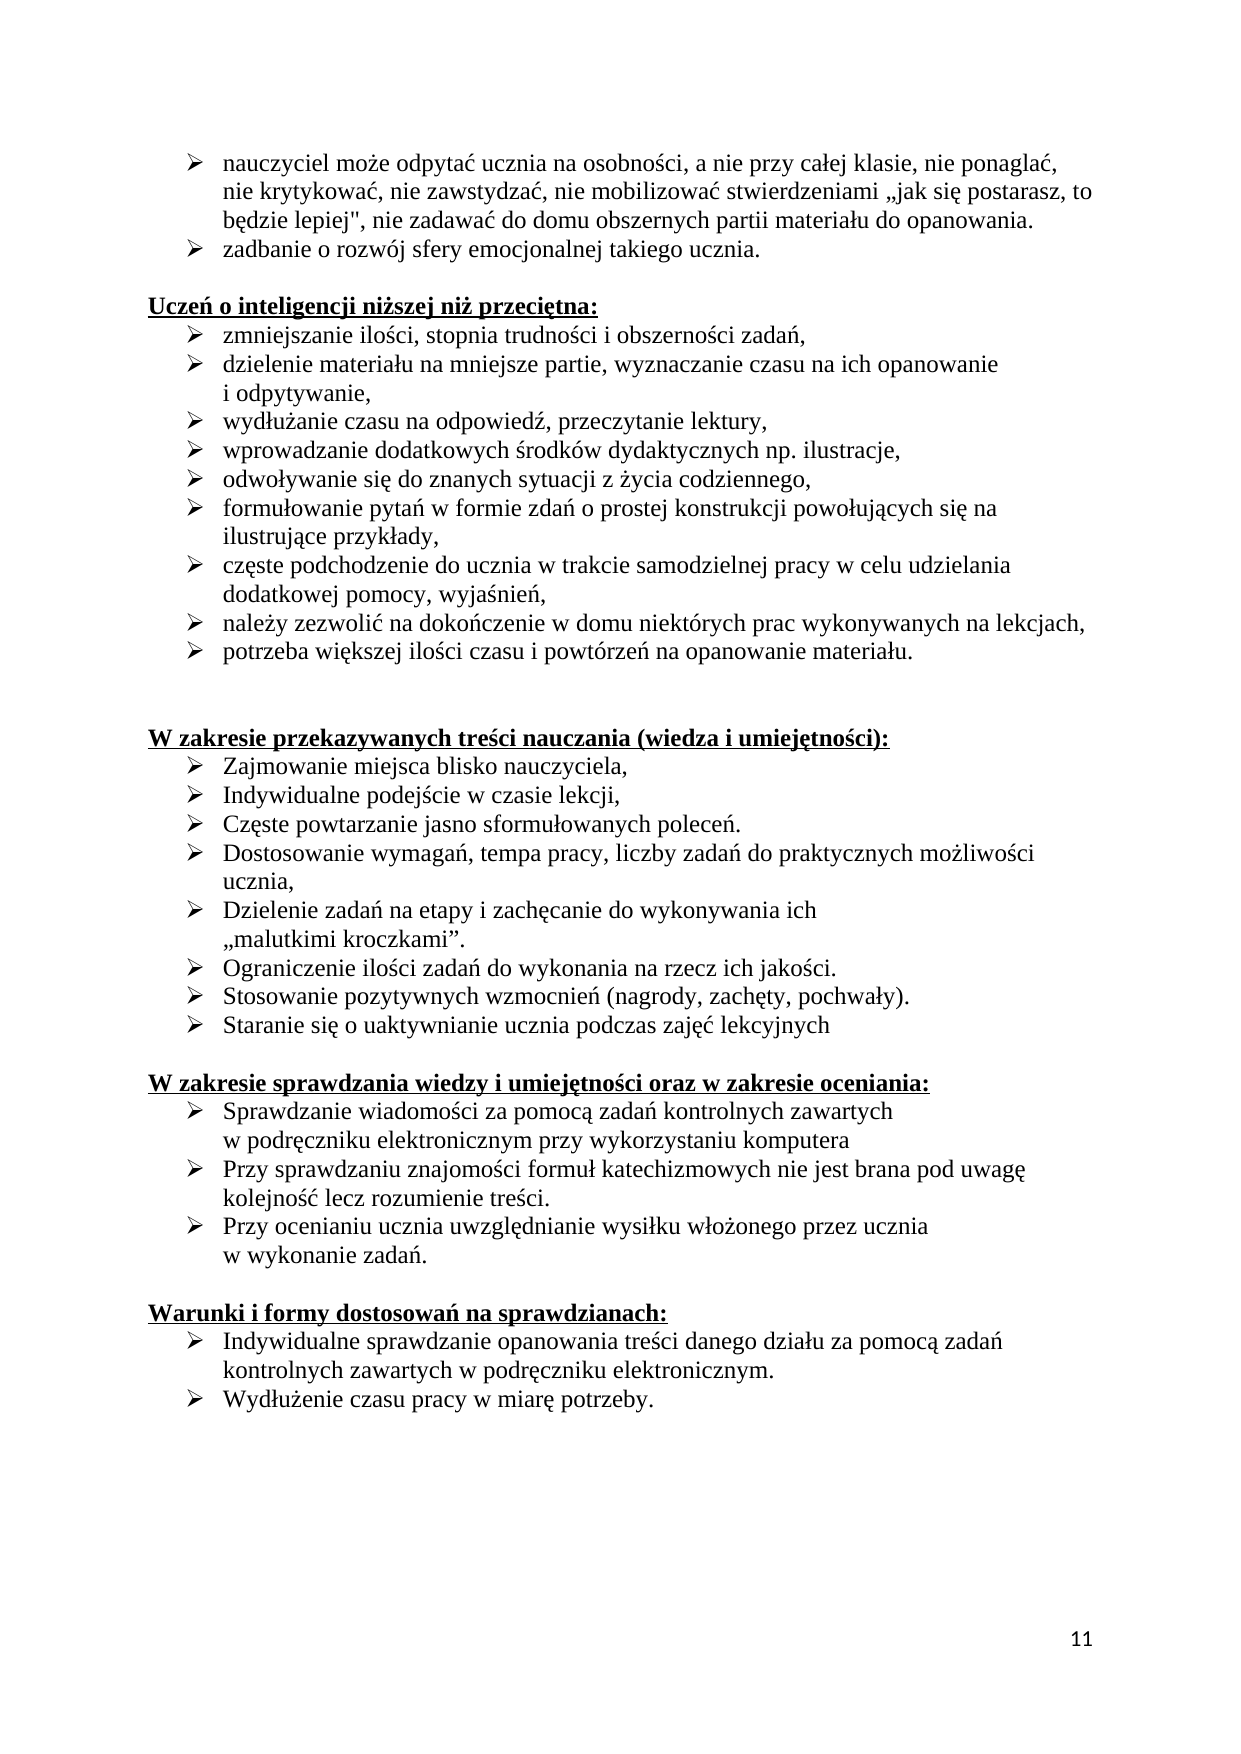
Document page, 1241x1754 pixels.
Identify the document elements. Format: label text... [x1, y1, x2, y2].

list zmniejszanie ilości, stopnia trudności i obszerności zadań, [185, 320, 1093, 349]
list Dzielenie zadań na etapy i zachęcanie do wykonywania ich „malutkimi kroczkami”. [185, 895, 1093, 953]
list dzielenie materiału na mniejsze partie, wyznaczanie czasu na ich opanowanie i odpytywanie, [185, 349, 1093, 406]
list Częste powtarzanie jasno sformułowanych poleceń. [185, 809, 1093, 838]
list Dostosowanie wymagań, tempa pracy, liczby zadań do praktycznych możliwości ucznia, [185, 838, 1093, 895]
list Przy sprawdzaniu znajomości formuł katechizmowych nie jest brana pod uwagę kolejność lecz rozumienie treści. [185, 1154, 1093, 1211]
list formułowanie pytań w formie zdań o prostej konstrukcji powołujących się na ilustrujące przykłady, [185, 493, 1093, 550]
list Wydłużenie czasu pracy w miarę potrzeby. [185, 1384, 1093, 1413]
list Sprawdzanie wiadomości za pomocą zadań kontrolnych zawartych w podręczniku elektronicznym przy wykorzystaniu komputera [185, 1096, 1093, 1154]
list Indywidualne sprawdzanie opanowania treści danego działu za pomocą zadań kontrolnych zawartych w podręczniku elektronicznym. [185, 1326, 1093, 1384]
list Stosowanie pozytywnych wzmocnień (nagrody, zachęty, pochwały). [185, 981, 1093, 1010]
list potrzeba większej ilości czasu i powtórzeń na opanowanie materiału. [185, 636, 1093, 665]
list częste podchodzenie do ucznia w trakcie samodzielnej pracy w celu udzielania dodatkowej pomocy, wyjaśnień, [185, 550, 1093, 608]
list Przy ocenianiu ucznia uwzględnianie wysiłku włożonego przez ucznia w wykonanie zadań. [185, 1211, 1093, 1269]
list wprowadzanie dodatkowych środków dydaktycznych np. ilustracje, [185, 435, 1093, 464]
list nauczyciel może odpytać ucznia na osobności, a nie przy całej klasie, nie ponaglać, nie krytykować, nie zawstydzać, nie mobilizować stwierdzeniami „jak się postarasz, to będzie lepiej", nie zadawać do domu obszernych partii materiału do opanowania. [185, 148, 1093, 234]
list odwoływanie się do znanych sytuacji z życia codziennego, [185, 464, 1093, 493]
list zadbanie o rozwój sfery emocjonalnej takiego ucznia. [185, 234, 1093, 263]
list należy zezwolić na dokończenie w domu niektórych prac wykonywanych na lekcjach, [185, 608, 1093, 636]
text Warunki i formy dostosowań na sprawdzianach: [148, 1298, 1093, 1326]
list wydłużanie czasu na odpowiedź, przeczytanie lektury, [185, 406, 1093, 435]
list Ograniczenie ilości zadań do wykonania na rzecz ich jakości. [185, 953, 1093, 981]
list Staranie się o uaktywnianie ucznia podczas zajęć lekcyjnych [185, 1010, 1093, 1039]
list Indywidualne podejście w czasie lekcji, [185, 780, 1093, 809]
text W zakresie przekazywanych treści nauczania (wiedza i umiejętności): [148, 723, 1093, 751]
list Zajmowanie miejsca blisko nauczyciela, [185, 751, 1093, 780]
text W zakresie sprawdzania wiedzy i umiejętności oraz w zakresie oceniania: [148, 1068, 1093, 1096]
text Uczeń o inteligencji niższej niż przeciętna: [148, 291, 1093, 320]
